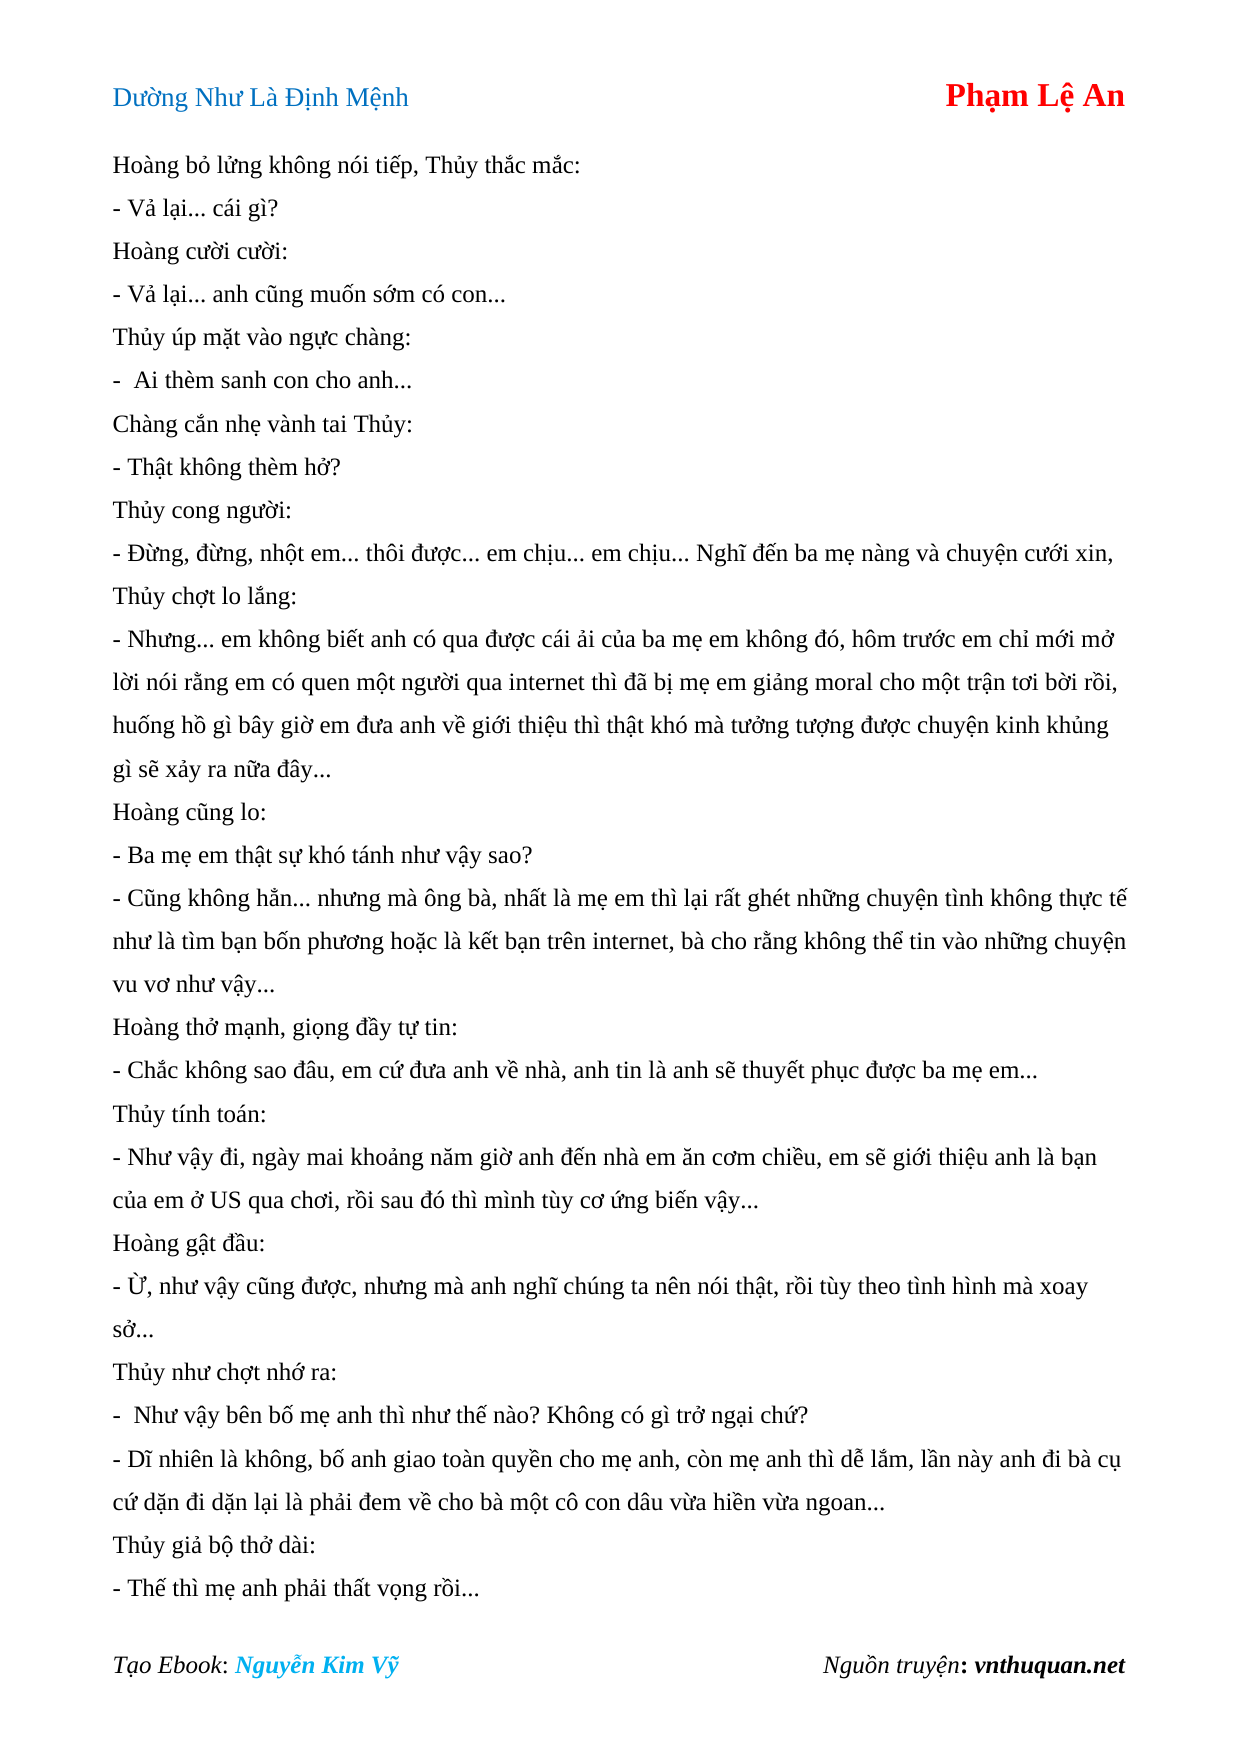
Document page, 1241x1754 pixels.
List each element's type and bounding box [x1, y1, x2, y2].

text [112, 150, 1128, 1602]
